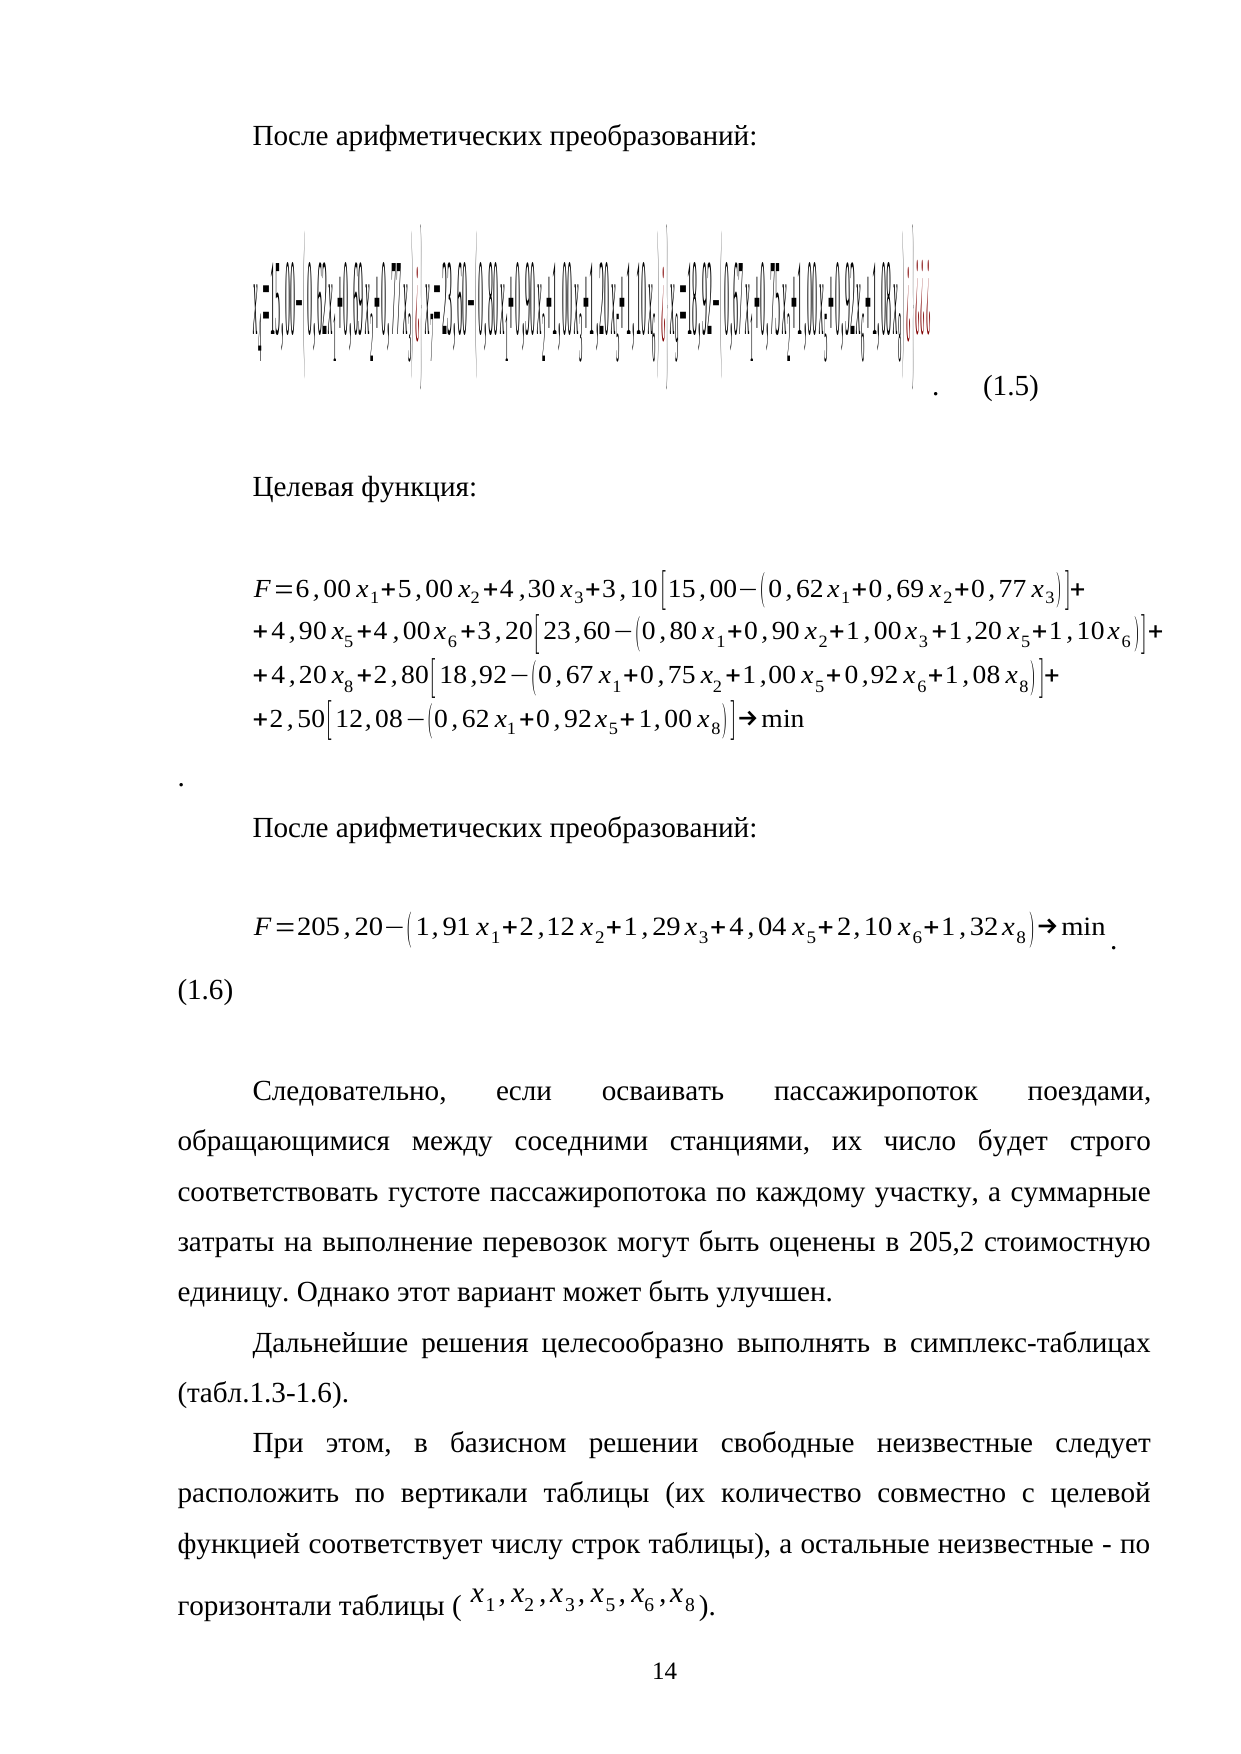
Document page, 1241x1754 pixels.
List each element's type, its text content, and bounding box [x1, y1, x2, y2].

text . (1.6) [177, 910, 1152, 1006]
text После арифметических преобразований: [177, 810, 1152, 843]
text При этом, в базисном решении свободные неизвестные следует расположить по вертикали таблицы (их количество совместно с целевой функцией соответствует числу строк таблицы), а остальные неизвестные - по горизонтали таблицы ( ). [177, 1425, 1152, 1622]
text Целевая функция: [177, 469, 1152, 502]
text . [177, 569, 1152, 793]
text После арифметических преобразований: [177, 118, 1152, 152]
text Следовательно, если осваивать пассажиропоток поездами, обращающимися между соседними станциями, их число будет строго соответствовать густоте пассажиропотока по каждому участку, а суммарные затраты на выполнение перевозок могут быть оценены в 205,2 стоимостную единицу. Однако этот вариант может быть улучшен. [177, 1073, 1152, 1308]
text . (1.5) [177, 219, 1152, 402]
text Дальнейшие решения целесообразно выполнять в симплекс-таблицах (табл.1.3-1.6). [177, 1325, 1152, 1408]
